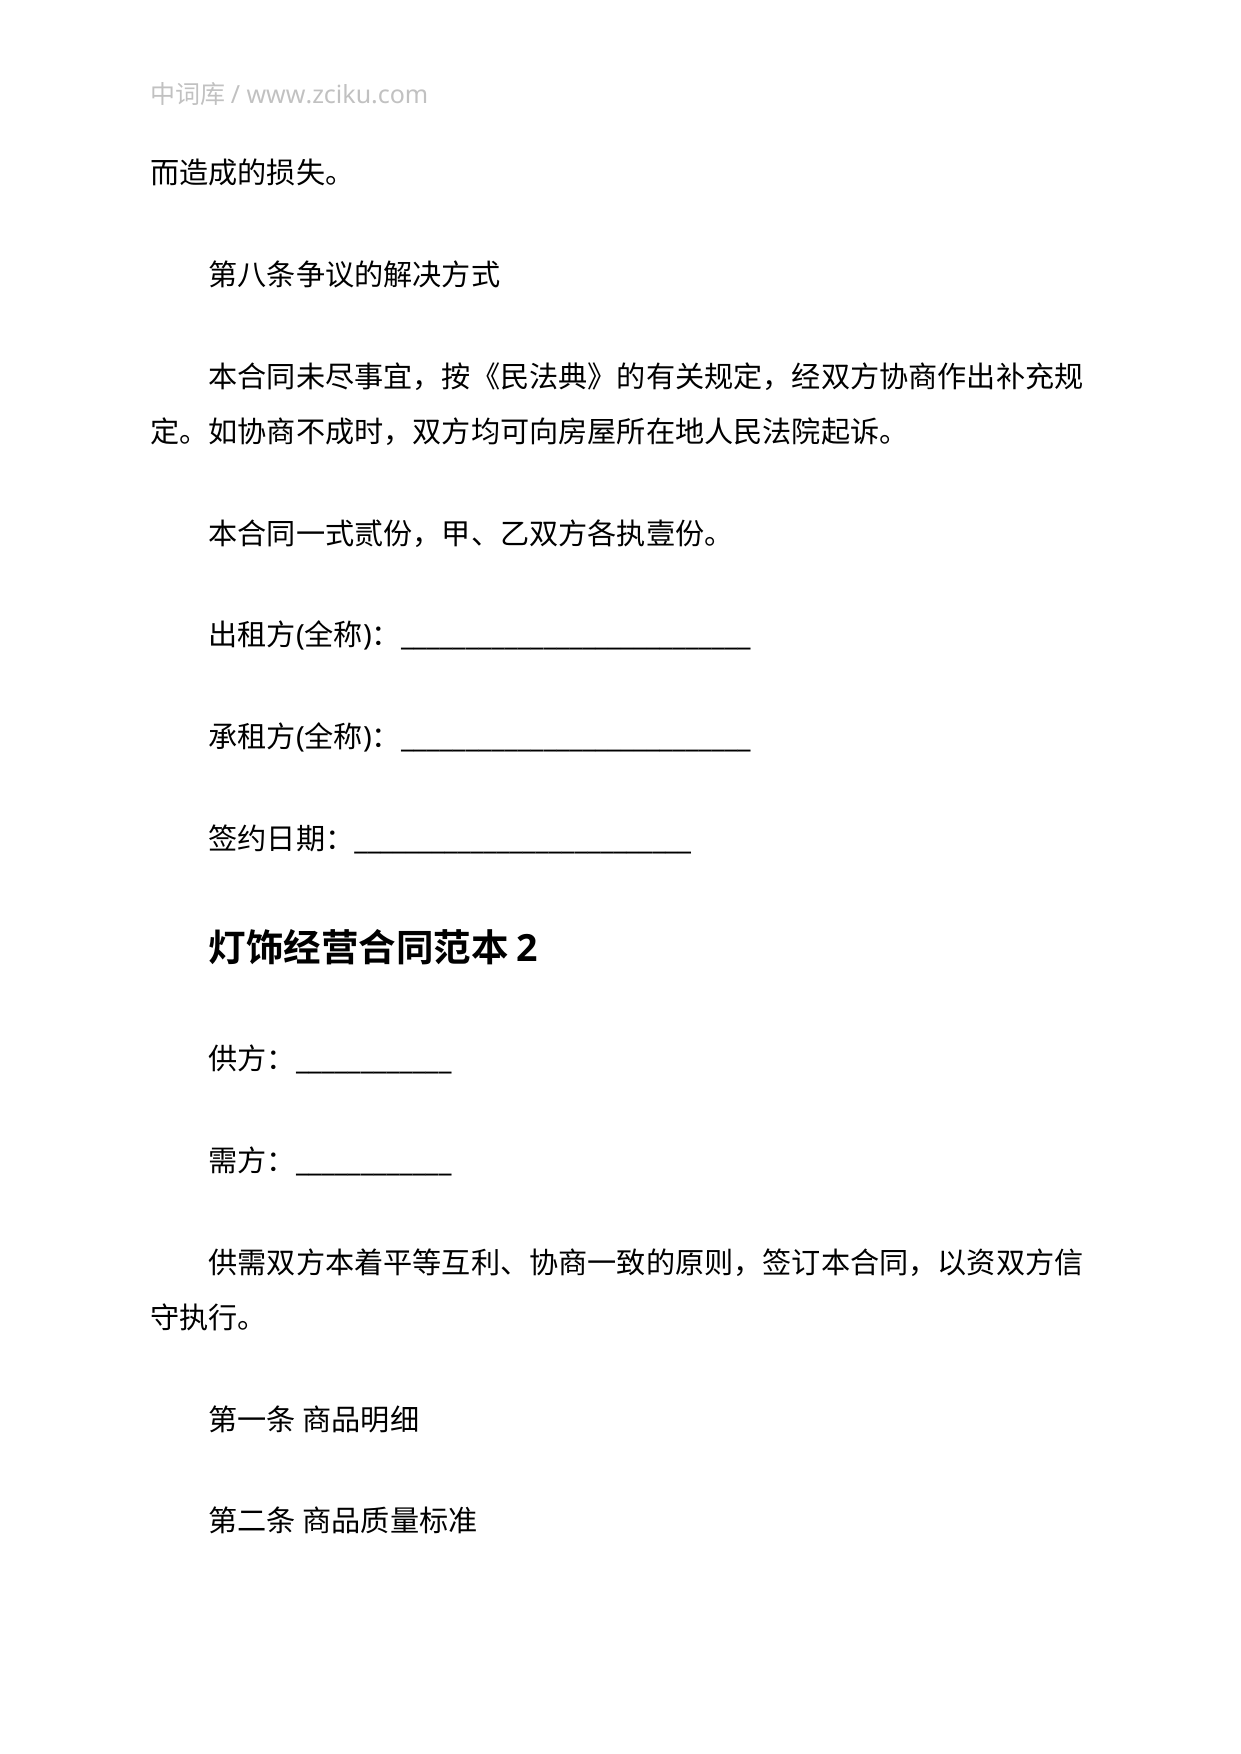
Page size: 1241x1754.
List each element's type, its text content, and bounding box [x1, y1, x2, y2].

text 供需双方本着平等互利、协商一致的原则，签订本合同，以资双方信守执行。 [150, 1239, 1090, 1337]
text 承租方(全称)：___________________________ [150, 714, 1090, 756]
text 灯饰经营合同范本2 [150, 918, 1090, 972]
text 签约日期：__________________________ [150, 816, 1090, 858]
text 本合同一式贰份，甲、乙双方各执壹份。 [150, 510, 1090, 552]
text 第八条争议的解决方式 [150, 252, 1090, 294]
text 本合同未尽事宜，按《民法典》的有关规定，经双方协商作出补充规定。如协商不成时，双方均可向房屋所在地人民法院起诉。 [150, 353, 1090, 451]
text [150, 150, 1090, 192]
text 出租方(全称)：___________________________ [150, 612, 1090, 654]
text 第二条 商品质量标准 [150, 1498, 1090, 1540]
text 需方：____________ [150, 1137, 1090, 1180]
text 第一条 商品明细 [150, 1396, 1090, 1438]
text 供方：____________ [150, 1036, 1090, 1078]
